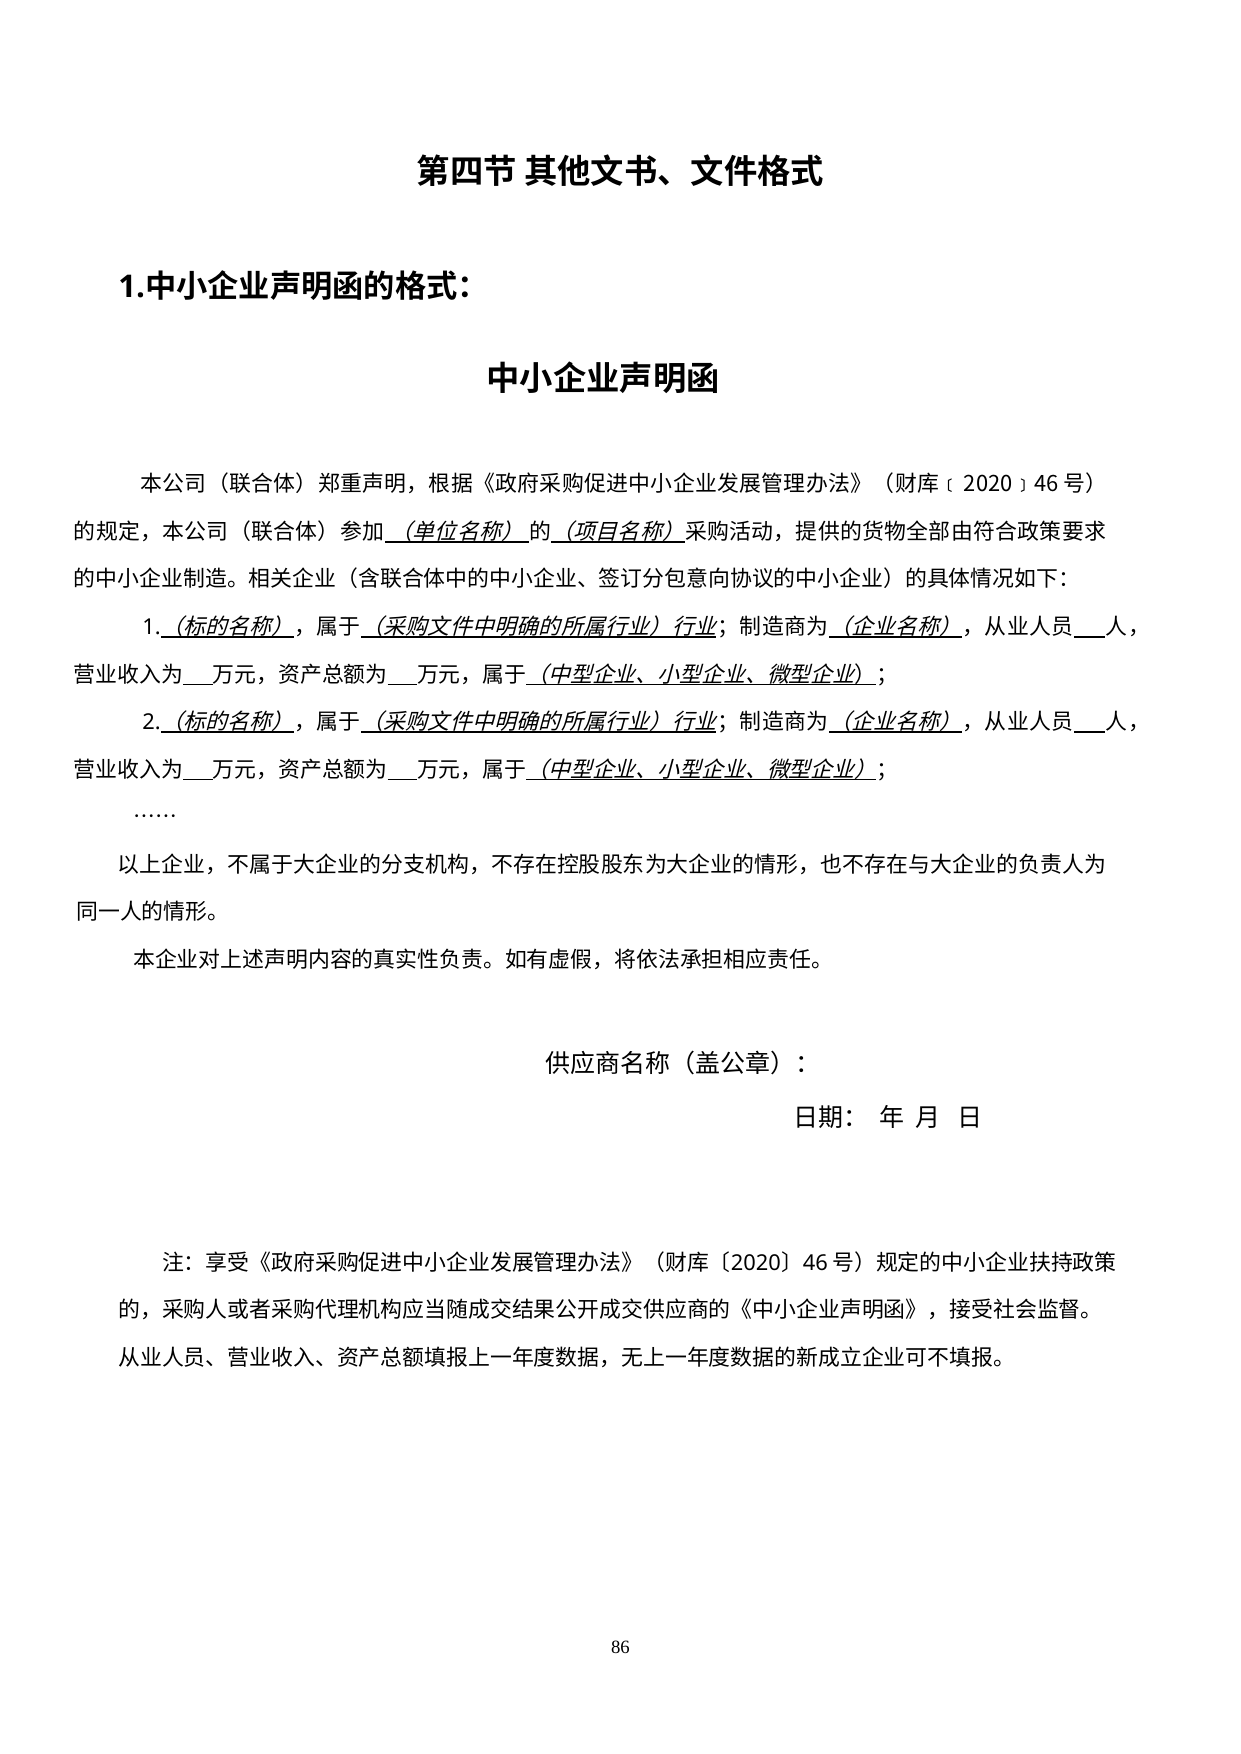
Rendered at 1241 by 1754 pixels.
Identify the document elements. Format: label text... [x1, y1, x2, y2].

text 日期： 年 月 日 [118, 1098, 1122, 1134]
text 中小企业声明函 [118, 352, 1122, 400]
text 本企业对上述声明内容的真实性负责。如有虚假，将依法承担相应责任。 [74, 942, 1107, 973]
text 供应商名称（盖公章）： [545, 1043, 1122, 1080]
text 1.（标的名称），属于（采购文件中明确的所属行业）行业；制造商为（企业名称），从业人员 人，营业收入为 万元，资产总额为 万元，属于（中型企业、小型企业、微型企业）； [74, 609, 1128, 688]
text …… [133, 799, 1107, 831]
text 1.中小企业声明函的格式： [118, 256, 1122, 308]
text 注：享受《政府采购促进中小企业发展管理办法》（财库〔2020〕46号）规定的中小企业扶持政策的，采购人或者采购代理机构应当随成交结果公开成交供应商的《中小企业声明函》，接受社会监督。从业人员、营业收入、资产总额填报上一年度数据，无上一年度数据的新成立企业可不填报。 [118, 1244, 1122, 1371]
text 本公司（联合体）郑重声明，根据《政府采购促进中小企业发展管理办法》（财库﹝2020﹞46号）的规定，本公司（联合体）参加 （单位名称） 的（项目名称）采购活动，提供的货物全部由符合政策要求的中小企业制造。相关企业（含联合体中的中小企业、签订分包意向协议的中小企业）的具体情况如下： [74, 466, 1107, 593]
text 2.（标的名称），属于（采购文件中明确的所属行业）行业；制造商为（企业名称），从业人员 人，营业收入为 万元，资产总额为 万元，属于（中型企业、小型企业、微型企业）； [74, 704, 1128, 783]
text 第四节 其他文书、文件格式 [118, 145, 1122, 193]
text 以上企业，不属于大企业的分支机构，不存在控股股东为大企业的情形，也不存在与大企业的负责人为同一人的情形。 [76, 847, 1107, 926]
